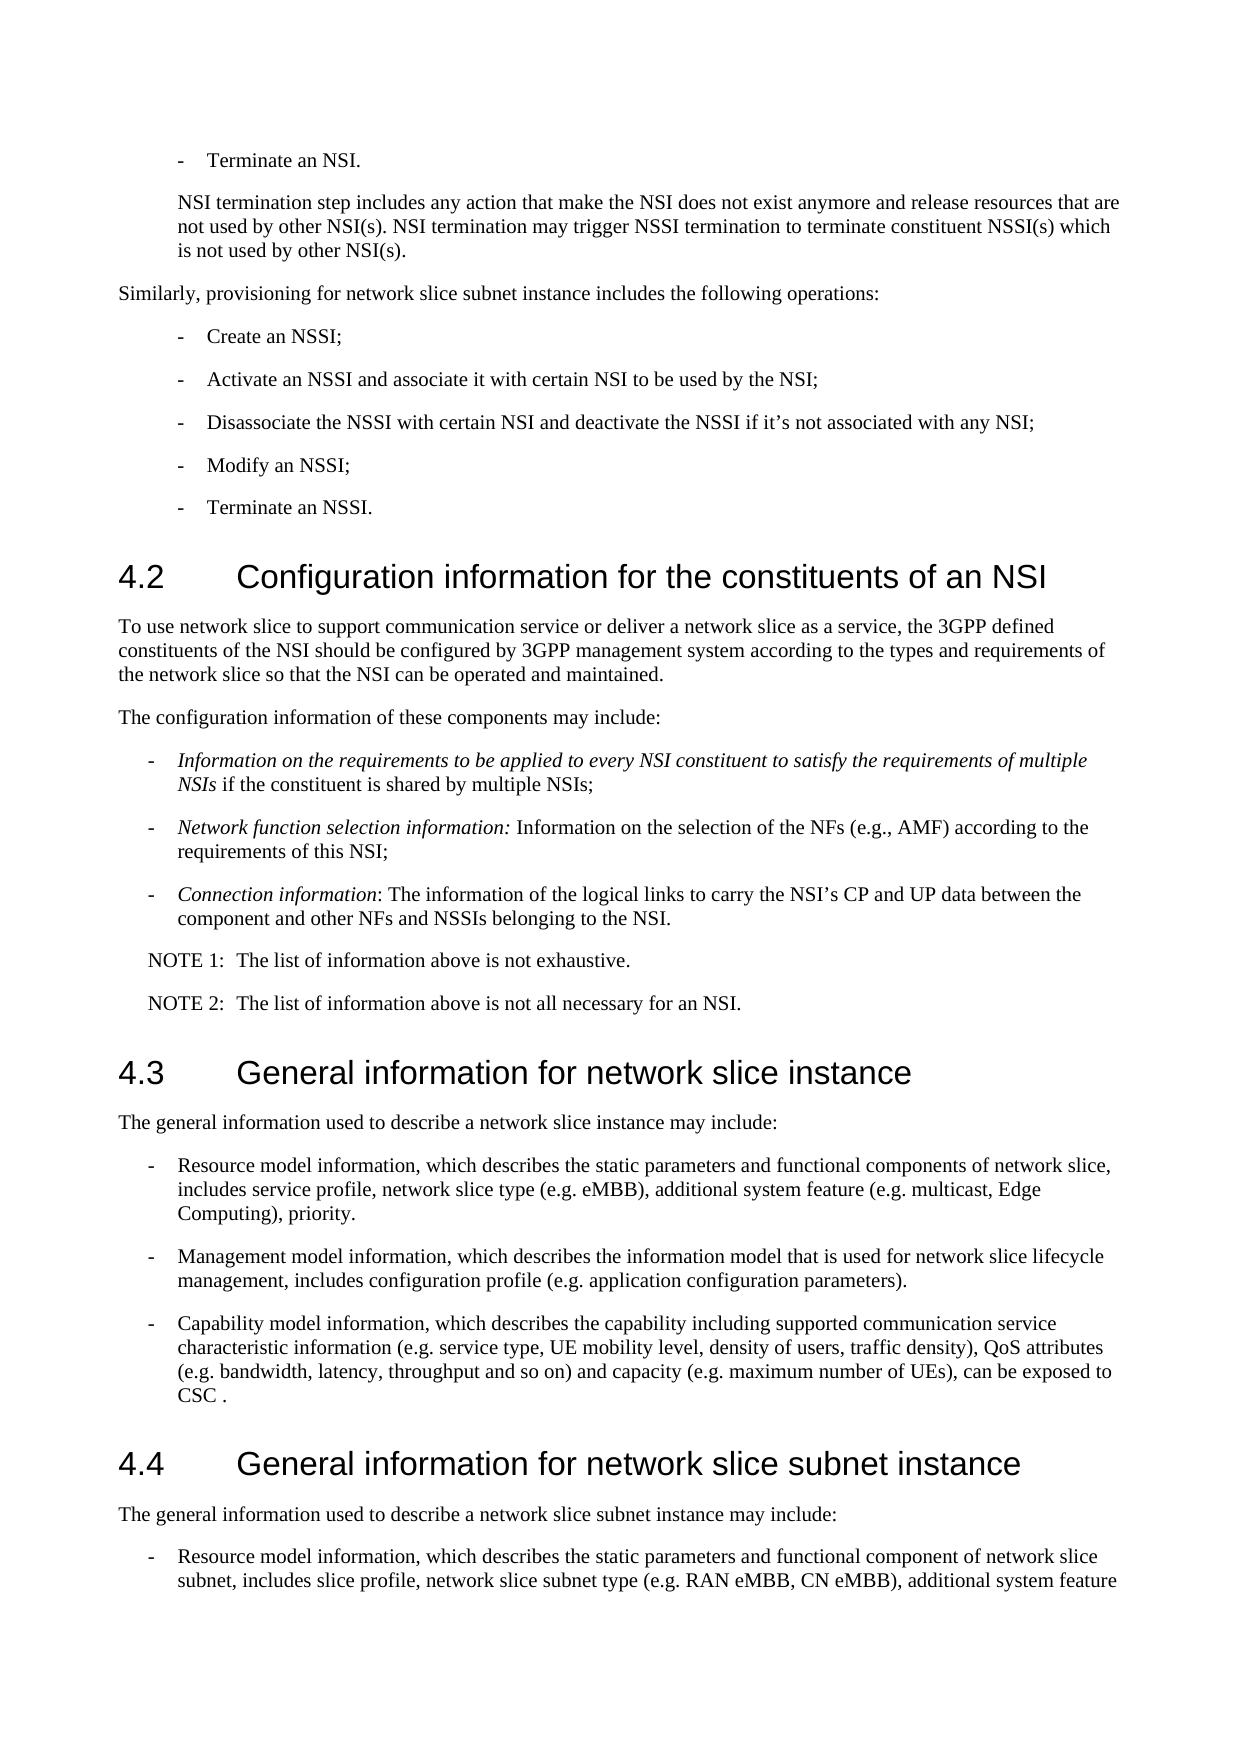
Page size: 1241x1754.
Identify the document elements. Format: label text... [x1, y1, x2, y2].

text - Network function selection information: Information on the selection of the NFs (e.g., AMF) according to the requirements of this NSI; [148, 815, 1122, 863]
text To use network slice to support communication service or deliver a network slice as a service, the 3GPP defined constituents of the NSI should be configured by 3GPP management system according to the types and requirements of the network slice so that the NSI can be operated and maintained. [118, 614, 1122, 686]
text NSI termination step includes any action that make the NSI does not exist anymore and release resources that are not used by other NSI(s). NSI termination may trigger NSSI termination to terminate constituent NSSI(s) which is not used by other NSI(s). [177, 190, 1122, 262]
subtitle 4.3 General information for network slice instance [118, 1053, 1122, 1091]
text The general information used to describe a network slice instance may include: [118, 1110, 1122, 1134]
text - Activate an NSSI and associate it with certain NSI to be used by the NSI; [177, 367, 1122, 391]
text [148, 1544, 1122, 1592]
text - Management model information, which describes the information model that is used for network slice lifecycle management, includes configuration profile (e.g. application configuration parameters). [148, 1244, 1122, 1292]
text - Connection information: The information of the logical links to carry the NSI’s CP and UP data between the component and other NFs and NSSIs belonging to the NSI. [148, 882, 1122, 930]
text - Terminate an NSSI. [177, 495, 1122, 519]
text Similarly, provisioning for network slice subnet instance includes the following operations: [118, 281, 1122, 305]
text - Resource model information, which describes the static parameters and functional components of network slice, includes service profile, network slice type (e.g. eMBB), additional system feature (e.g. multicast, Edge Computing), priority. [148, 1153, 1122, 1225]
text - Disassociate the NSSI with certain NSI and deactivate the NSSI if it’s not associated with any NSI; [177, 410, 1122, 434]
subtitle 4.4 General information for network slice subnet instance [118, 1444, 1122, 1483]
subtitle 4.2 Configuration information for the constituents of an NSI [118, 557, 1122, 595]
text - Information on the requirements to be applied to every NSI constituent to satisfy the requirements of multiple NSIs if the constituent is shared by multiple NSIs; [148, 748, 1122, 796]
text - Modify an NSSI; [177, 452, 1122, 477]
text The configuration information of these components may include: [118, 705, 1122, 729]
text NOTE 2: The list of information above is not all necessary for an NSI. [148, 991, 1122, 1015]
text - Create an NSSI; [177, 324, 1122, 348]
text NOTE 1: The list of information above is not exhaustive. [148, 948, 1122, 972]
text - Capability model information, which describes the capability including supported communication service characteristic information (e.g. service type, UE mobility level, density of users, traffic density), QoS attributes (e.g. bandwidth, latency, throughput and so on) and capacity (e.g. maximum number of UEs), can be exposed to CSC . [148, 1311, 1122, 1407]
text - Terminate an NSI. [177, 147, 1122, 172]
text The general information used to describe a network slice subnet instance may include: [118, 1502, 1122, 1526]
